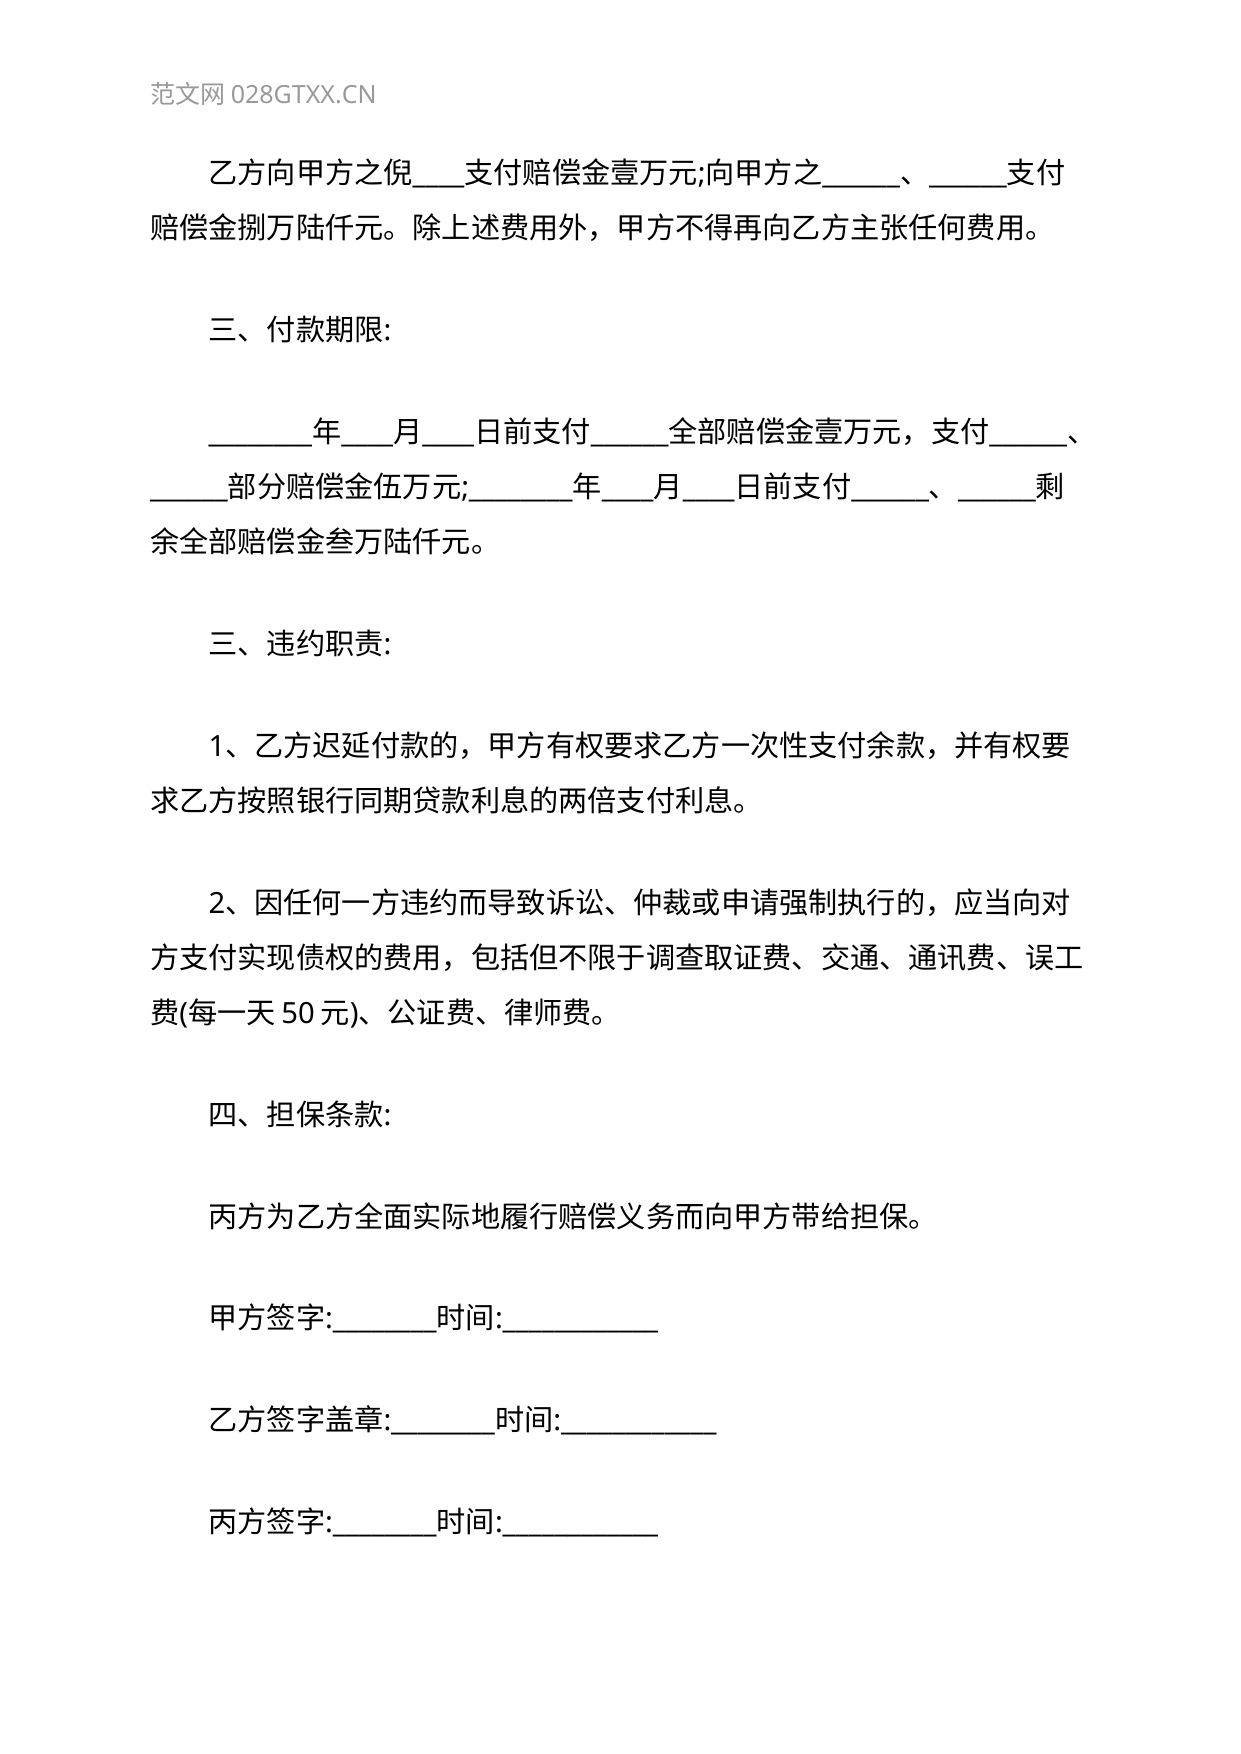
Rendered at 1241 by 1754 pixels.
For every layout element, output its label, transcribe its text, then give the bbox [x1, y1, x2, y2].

text 甲方签字:________时间:____________ [150, 1295, 1090, 1337]
text 2、因任何一方违约而导致诉讼、仲裁或申请强制执行的，应当向对方支付实现债权的费用，包括但不限于调查取证费、交通、通讯费、误工费(每一天50元)、公证费、律师费。 [150, 879, 1090, 1032]
text ________年____月____日前支付______全部赔偿金壹万元，支付______、______部分赔偿金伍万元;________年____月____日前支付______、______剩余全部赔偿金叁万陆仟元。 [150, 409, 1090, 561]
text 乙方向甲方之倪____支付赔偿金壹万元;向甲方之______、______支付赔偿金捌万陆仟元。除上述费用外，甲方不得再向乙方主张任何费用。 [150, 150, 1090, 247]
text 1、乙方迟延付款的，甲方有权要求乙方一次性支付余款，并有权要求乙方按照银行同期贷款利息的两倍支付利息。 [150, 722, 1090, 820]
text 三、违约职责: [150, 621, 1090, 663]
text 四、担保条款: [150, 1091, 1090, 1133]
text 丙方为乙方全面实际地履行赔偿义务而向甲方带给担保。 [150, 1193, 1090, 1235]
text 丙方签字:________时间:____________ [150, 1499, 1090, 1541]
text 三、付款期限: [150, 307, 1090, 349]
text 乙方签字盖章:________时间:____________ [150, 1397, 1090, 1439]
